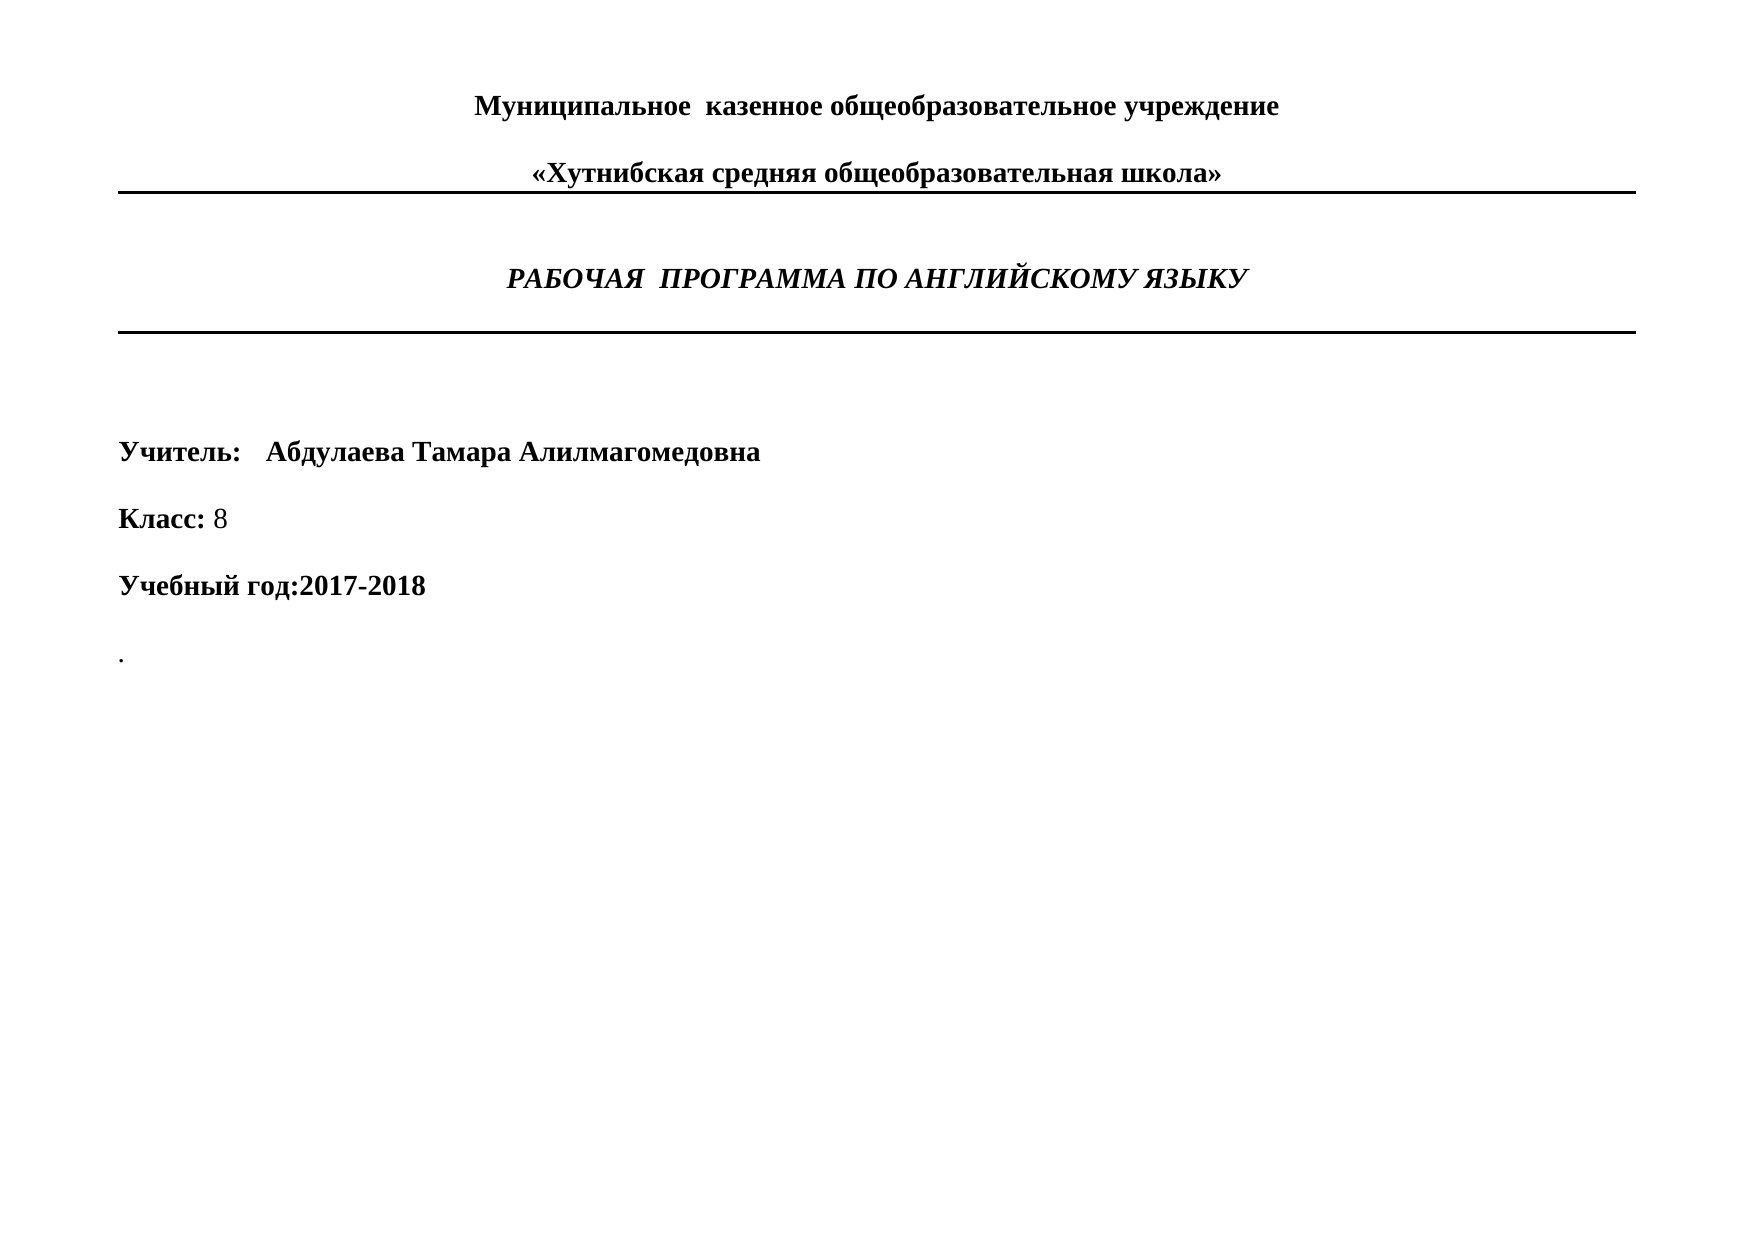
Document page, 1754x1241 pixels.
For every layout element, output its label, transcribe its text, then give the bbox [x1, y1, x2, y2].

text Учитель: Абдулаева Тамара Алилмагомедовна [118, 434, 1636, 468]
text Учебный год:2017-2018 [118, 568, 1636, 602]
text РАБОЧАЯ ПРОГРАММА ПО АНГЛИЙСКОМУ ЯЗЫКУ [118, 261, 1636, 295]
text Муниципальное казенное общеобразовательное учреждение [118, 88, 1636, 122]
text . [118, 636, 1636, 669]
text «Хутнибская средняя общеобразовательная школа» [118, 156, 1636, 191]
text Класс: 8 [118, 501, 1636, 535]
